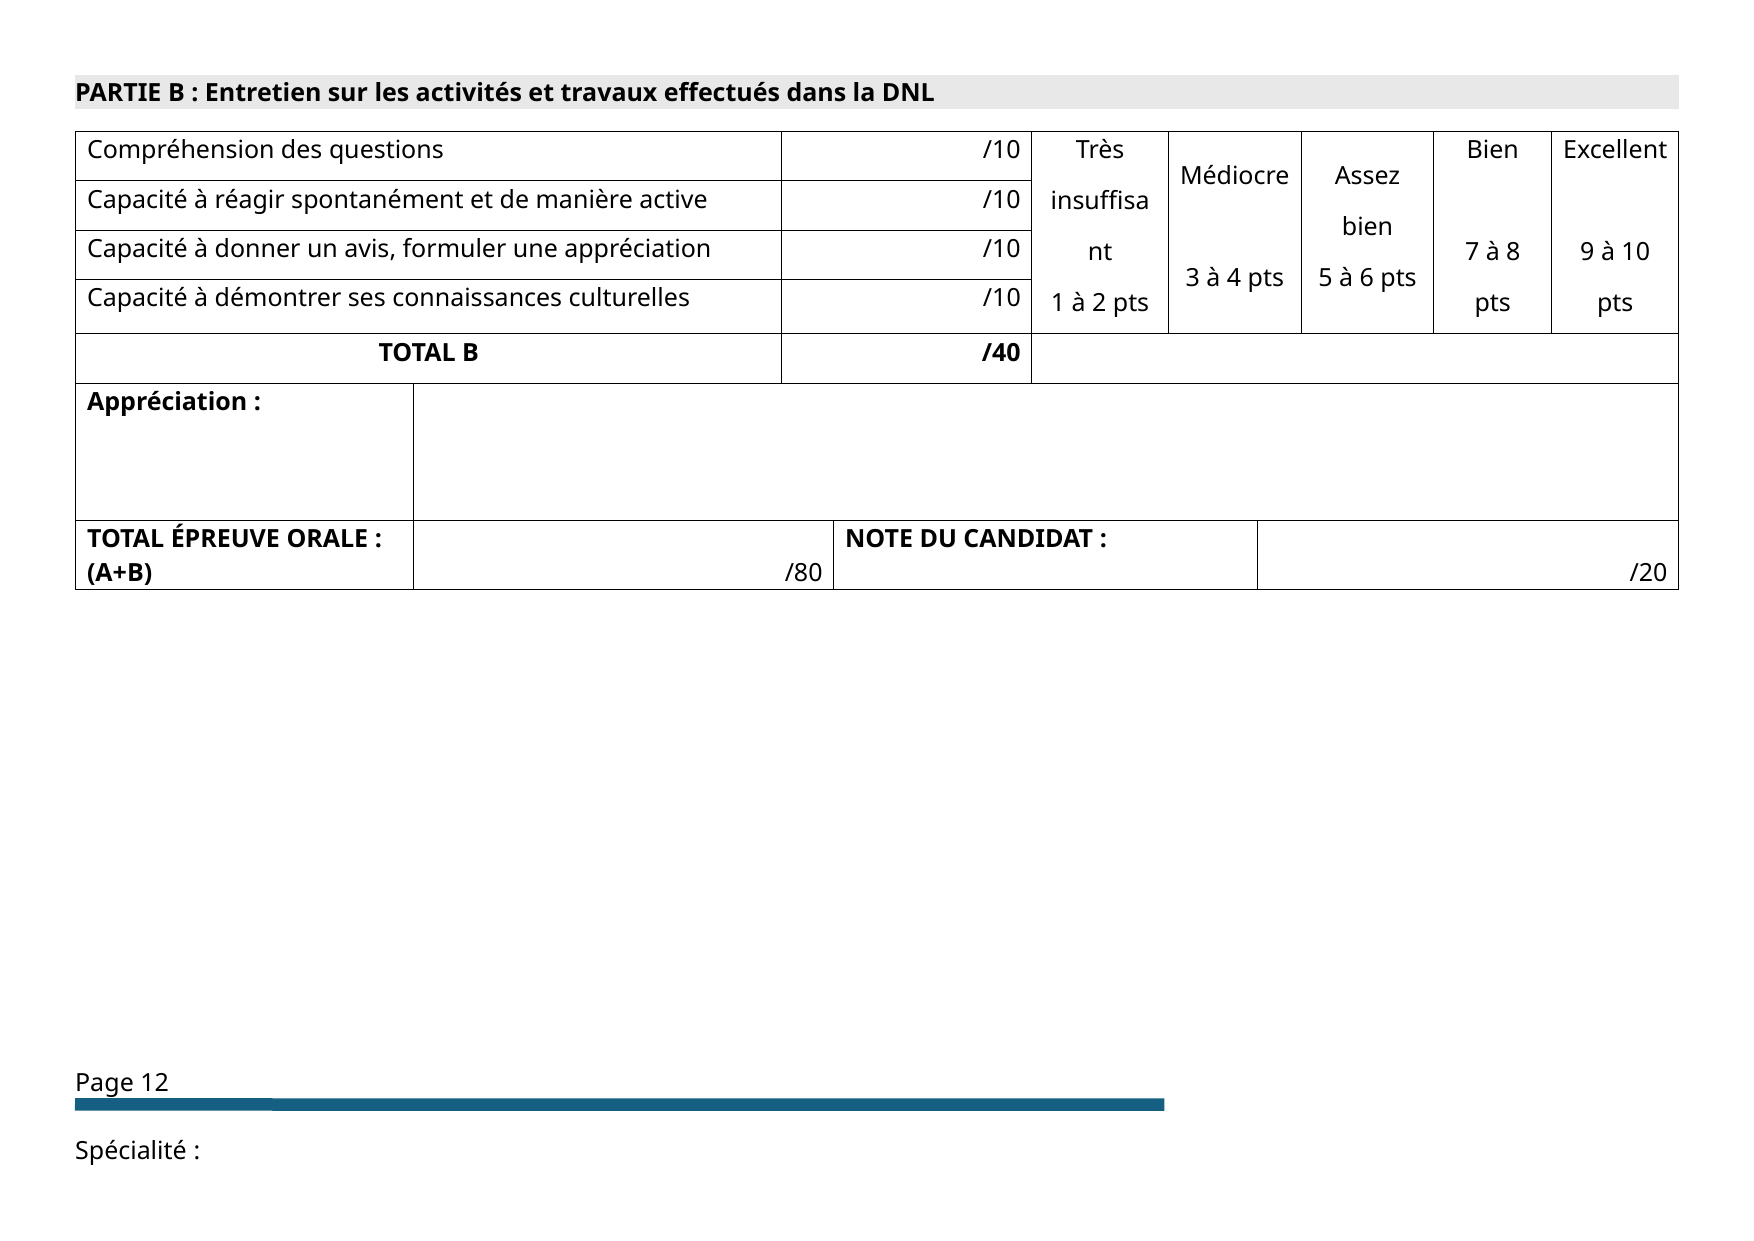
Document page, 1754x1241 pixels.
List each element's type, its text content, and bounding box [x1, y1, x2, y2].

table_cell Capacité à donner un avis, formuler une appréciation [76, 231, 781, 279]
table_header Très insuffisant 1 à 2 pts [1032, 132, 1168, 333]
table_cell Capacité à réagir spontanément et de manière active [76, 181, 781, 229]
table_cell [414, 384, 1678, 520]
table_header Excellent 9 à 10 pts [1552, 132, 1678, 333]
table_cell TOTAL ÉPREUVE ORALE : (A+B) [76, 521, 413, 589]
table_cell /80 [414, 521, 833, 589]
table_cell /20 [1258, 521, 1678, 589]
table_cell /10 [782, 181, 1031, 229]
text PARTIE B : Entretien sur les activités et travaux effectués dans la DNL [75, 75, 1679, 109]
table_header Bien 7 à 8 pts [1434, 132, 1551, 333]
table_cell Capacité à démontrer ses connaissances culturelles [76, 280, 781, 333]
table_header /10 [782, 132, 1031, 180]
table_header Assez bien 5 à 6 pts [1302, 132, 1433, 333]
table_header Médiocre 3 à 4 pts [1169, 132, 1301, 333]
table_cell TOTAL B [76, 334, 781, 383]
table_cell NOTE DU CANDIDAT : [834, 521, 1257, 589]
table_header Compréhension des questions [76, 132, 781, 180]
table_cell Appréciation : [76, 384, 413, 520]
table_cell /10 [782, 231, 1031, 279]
table_cell /10 [782, 280, 1031, 333]
table_cell /40 [782, 334, 1031, 383]
table_cell [1032, 334, 1678, 383]
